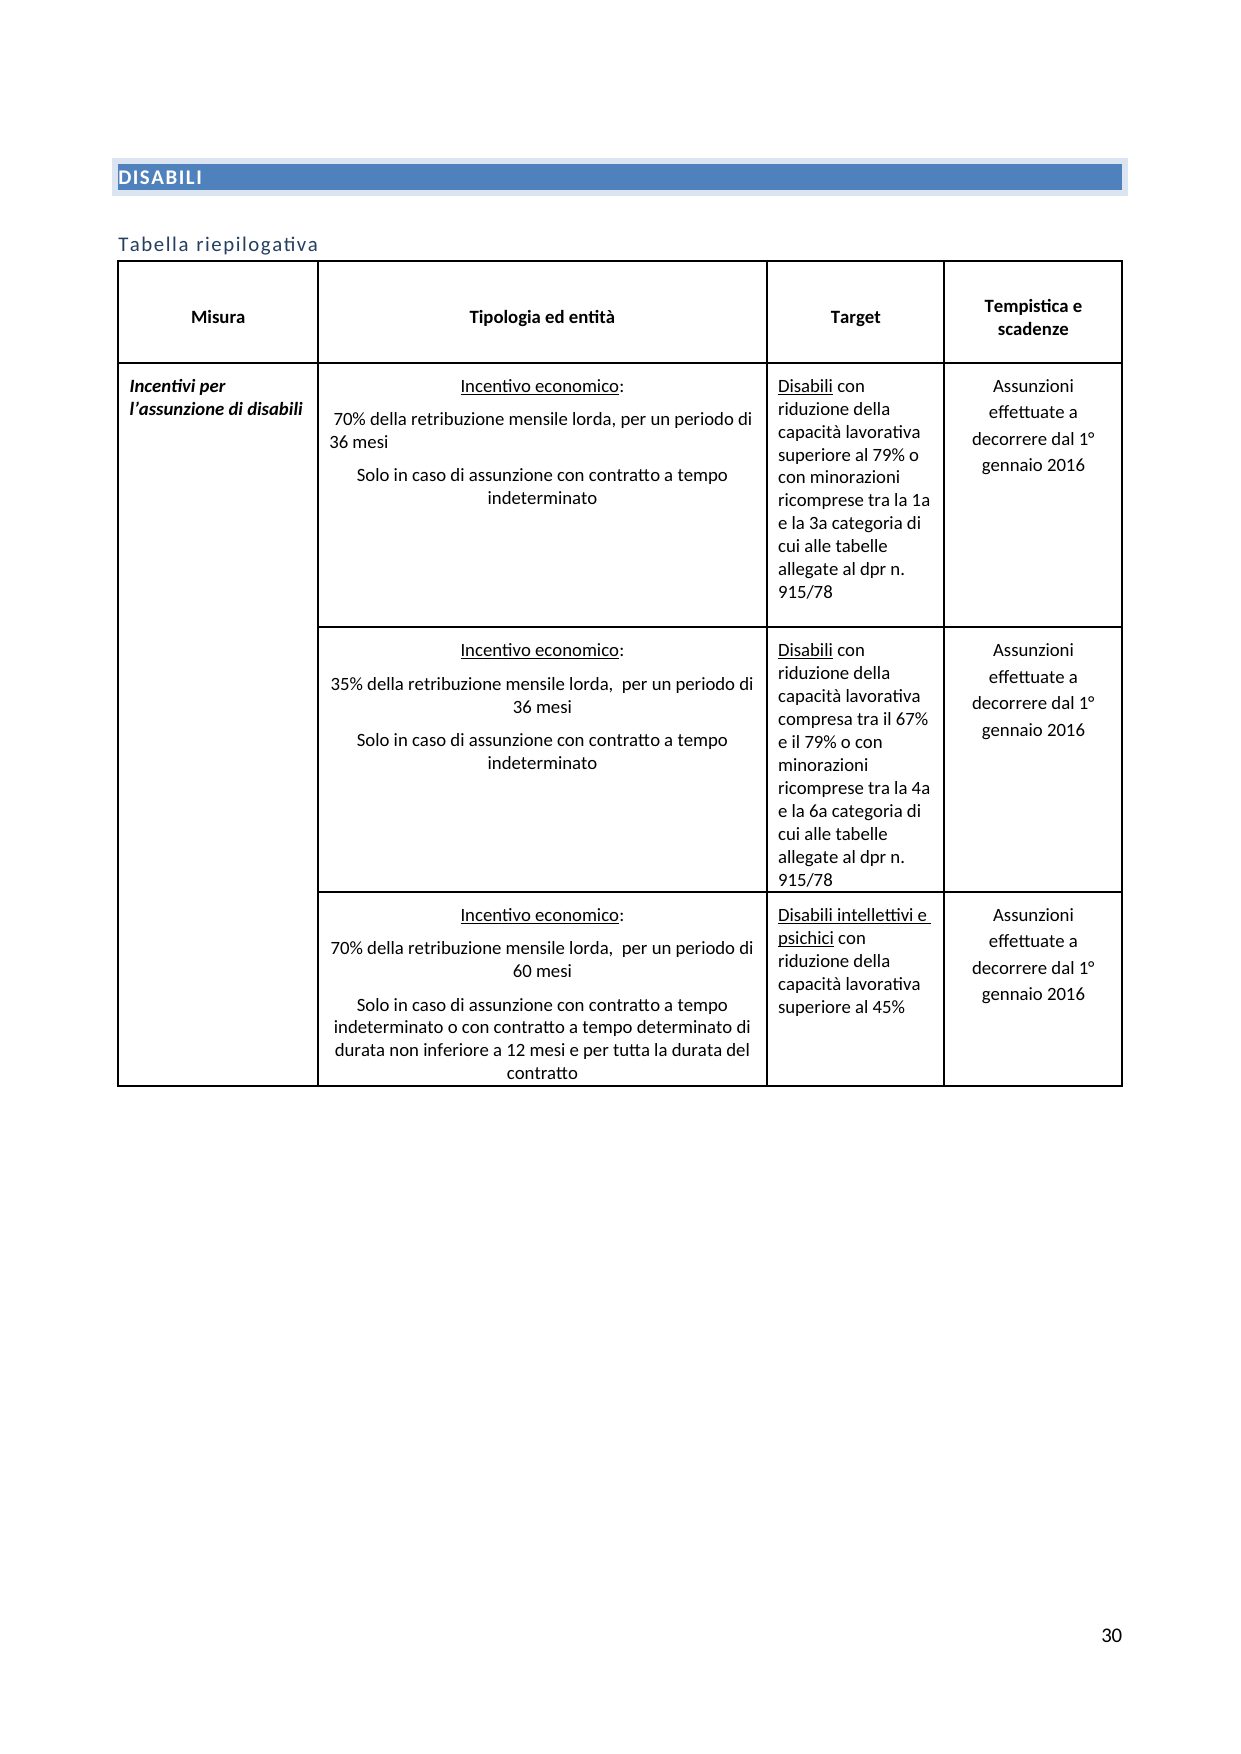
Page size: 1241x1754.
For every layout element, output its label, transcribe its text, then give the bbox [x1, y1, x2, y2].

table_cell Incentivi per l’assunzione di disabili [119, 364, 317, 1084]
table_cell Incentivo economico: 35% della retribuzione mensile lorda, per un periodo di 36 mesi Solo in caso di assunzione con contratto a tempo indeterminato [319, 628, 766, 891]
table_cell Incentivo economico: 70% della retribuzione mensile lorda, per un periodo di 36 mesi Solo in caso di assunzione con contratto a tempo indeterminato [319, 364, 766, 626]
table_cell Assunzioni effettuate a decorrere dal 1° gennaio 2016 [945, 628, 1121, 891]
table_header Tipologia ed entità [319, 262, 766, 362]
table_cell Disabili intellettivi e psichici con riduzione della capacità lavorativa superiore al 45% [768, 893, 943, 1084]
subtitle DISABILI [118, 164, 1122, 190]
table_cell Disabili con riduzione della capacità lavorativa compresa tra il 67% e il 79% o con minorazioni ricomprese tra la 4a e la 6a categoria di cui alle tabelle allegate al dpr n. 915/78 [768, 628, 943, 891]
table_cell Incentivo economico: 70% della retribuzione mensile lorda, per un periodo di 60 mesi Solo in caso di assunzione con contratto a tempo indeterminato o con contratto a tempo determinato di durata non inferiore a 12 mesi e per tutta la durata del contratto [319, 893, 766, 1084]
table_header Target [768, 262, 943, 362]
table_cell Assunzioni effettuate a decorrere dal 1° gennaio 2016 [945, 364, 1121, 626]
table_cell Disabili con riduzione della capacità lavorativa superiore al 79% o con minorazioni ricomprese tra la 1a e la 3a categoria di cui alle tabelle allegate al dpr n. 915/78 [768, 364, 943, 626]
table_header Tempistica e scadenze [945, 262, 1121, 362]
table_header Misura [119, 262, 317, 362]
table_cell Assunzioni effettuate a decorrere dal 1° gennaio 2016 [945, 893, 1121, 1084]
subtitle Tabella riepilogativa [118, 231, 1122, 256]
